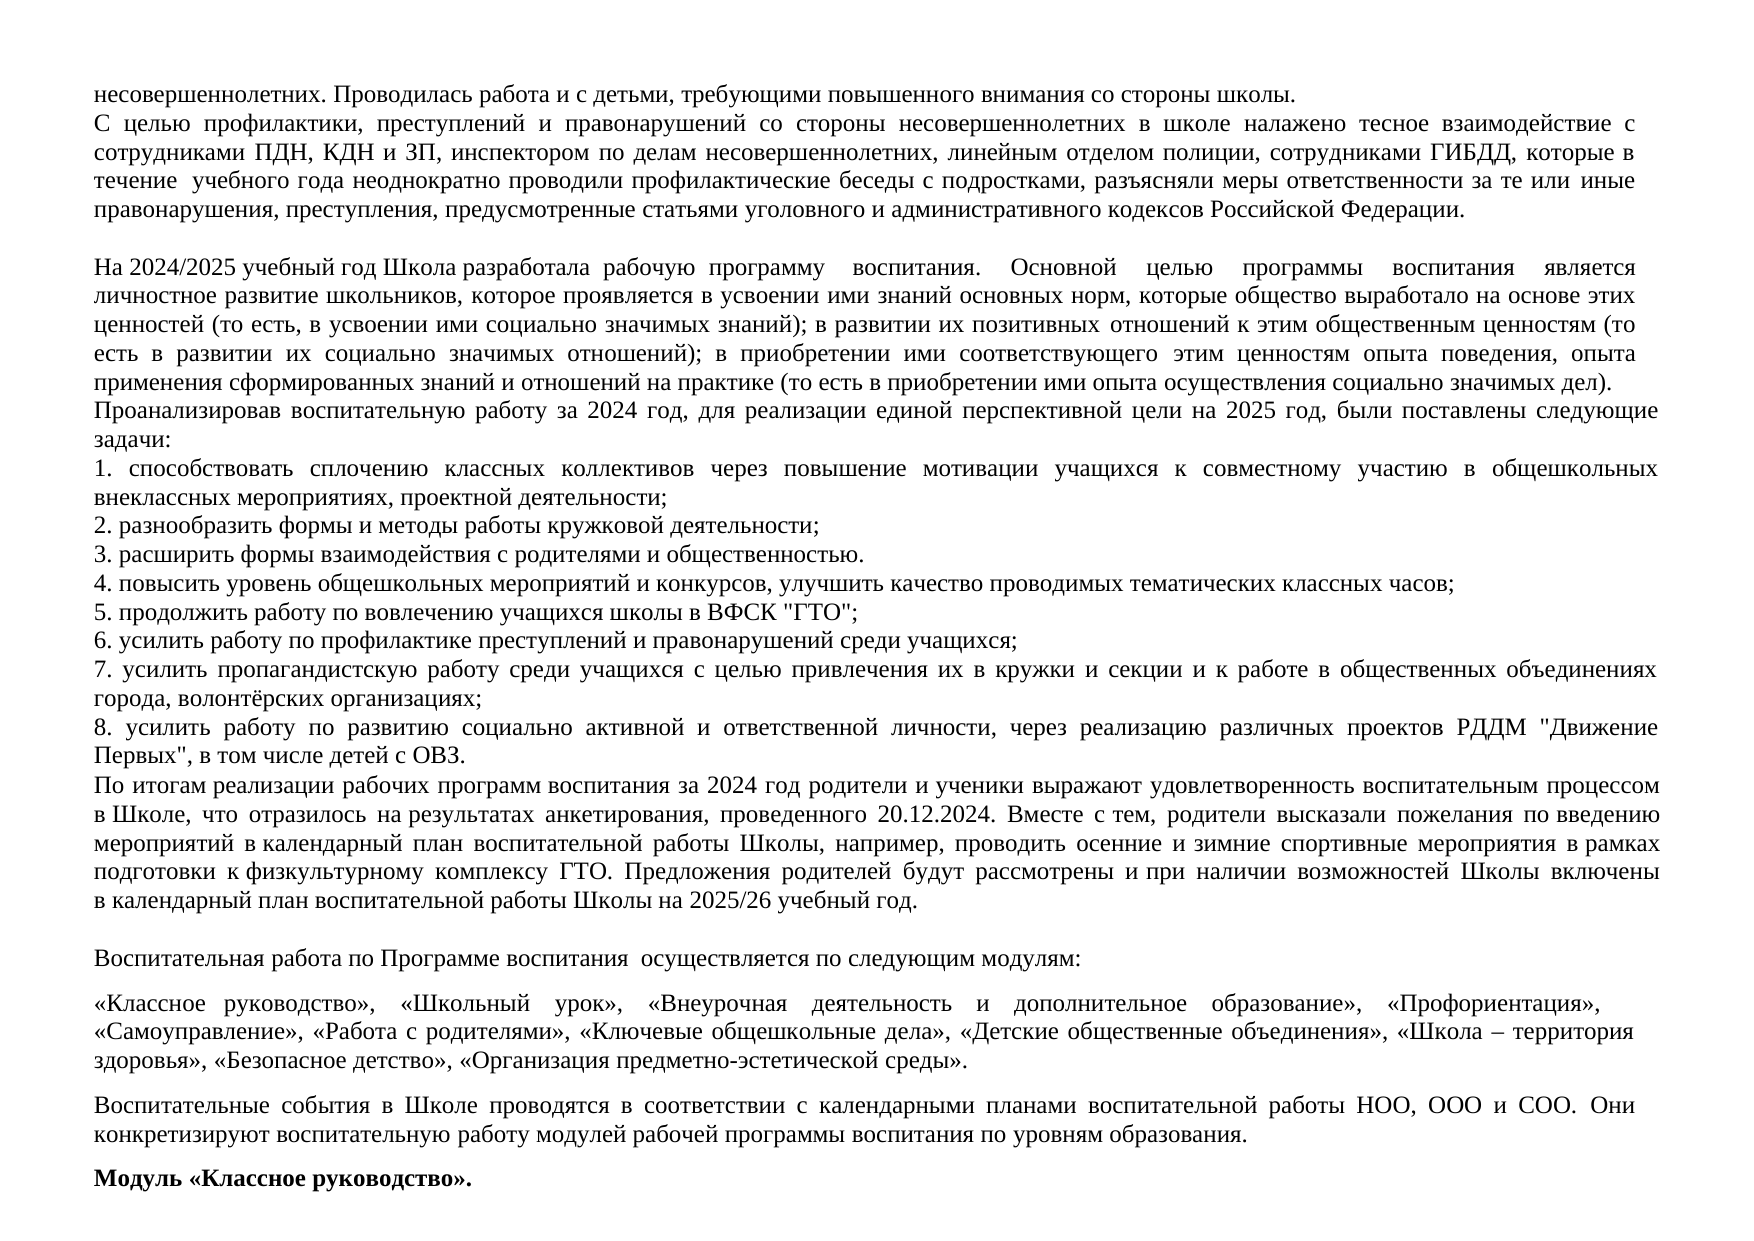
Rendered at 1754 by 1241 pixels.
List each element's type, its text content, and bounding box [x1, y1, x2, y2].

text 5. продолжить работу по вовлечению учащихся школы в ВФСК "ГТО"; [94, 597, 1660, 626]
text «Самоуправление», «Работа с родителями», «Ключевые общешкольные дела», «Детские общественные объединения», «Школа – территория здоровья», «Безопасное детство», «Организация предметно-эстетической среды». [94, 1016, 1636, 1074]
text «Классное руководство», «Школьный урок», «Внеурочная деятельность и дополнительное образование», «Профориентация», [94, 988, 1660, 1016]
text 7. усилить пропагандистскую работу среди учащихся с целью привлечения их в кружки и секции и к работе в общественных объединениях города, волонтёрских организациях; [94, 654, 1660, 712]
text Воспитательные события в Школе проводятся в соответствии с календарными планами воспитательной работы НОО, ООО и СОО. Они конкретизируют воспитательную работу модулей рабочей программы воспитания по уровням образования. [94, 1090, 1635, 1147]
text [94, 79, 1636, 108]
text По итогам реализации рабочих программ воспитания за 2024 год родители и ученики выражают удовлетворенность воспитательным процессом в Школе, что отразилось на результатах анкетирования, проведенного 20.12.2024. Вместе с тем, родители высказали пожелания по введению мероприятий в календарный план воспитательной работы Школы, например, проводить осенние и зимние спортивные мероприятия в рамках подготовки к физкультурному комплексу ГТО. Предложения родителей будут рассмотрены и при наличии возможностей Школы включены в календарный план воспитательной работы Школы на 2025/26 учебный год. [94, 770, 1660, 914]
text Проанализировав воспитательную работу за 2024 год, для реализации единой перспективной цели на 2025 год, были поставлены следующие задачи: [94, 396, 1660, 453]
text 2. разнообразить формы и методы работы кружковой деятельности; [94, 511, 1660, 539]
text Воспитательная работа по Программе воспитания осуществляется по следующим модулям: [94, 943, 1660, 972]
text 4. повысить уровень общешкольных мероприятий и конкурсов, улучшить качество проводимых тематических классных часов; [94, 568, 1660, 597]
text 1. способствовать сплочению классных коллективов через повышение мотивации учащихся к совместному участию в общешкольных внеклассных мероприятиях, проектной деятельности; [94, 453, 1660, 511]
text 6. усилить работу по профилактике преступлений и правонарушений среди учащихся; [94, 626, 1660, 654]
text На 2024/2025 учебный год Школа разработала рабочую программу воспитания. Основной целью программы воспитания является личностное развитие школьников, которое проявляется в усвоении ими знаний основных норм, которые общество выработало на основе этих ценностей (то есть, в усвоении ими социально значимых знаний); в развитии их позитивных отношений к этим общественным ценностям (то есть в развитии их социально значимых отношений); в приобретении ими соответствующего этим ценностям опыта поведения, опыта применения сформированных знаний и отношений на практике (то есть в приобретении ими опыта осуществления социально значимых дел). [94, 252, 1636, 396]
text Модуль «Классное руководство». [94, 1163, 1660, 1192]
text 3. расширить формы взаимодействия с родителями и общественностью. [94, 539, 1660, 568]
text 8. усилить работу по развитию социально активной и ответственной личности, через реализацию различных проектов РДДМ "Движение Первых", в том числе детей с ОВЗ. [94, 712, 1660, 769]
text С целью профилактики, преступлений и правонарушений со стороны несовершеннолетних в школе налажено тесное взаимодействие с сотрудниками ПДН, КДН и ЗП, инспектором по делам несовершеннолетних, линейным отделом полиции, сотрудниками ГИБДД, которые в течение учебного года неоднократно проводили профилактические беседы с подростками, разъясняли меры ответственности за те или иные правонарушения, преступления, предусмотренные статьями уголовного и административного кодексов Российской Федерации. [94, 108, 1635, 223]
